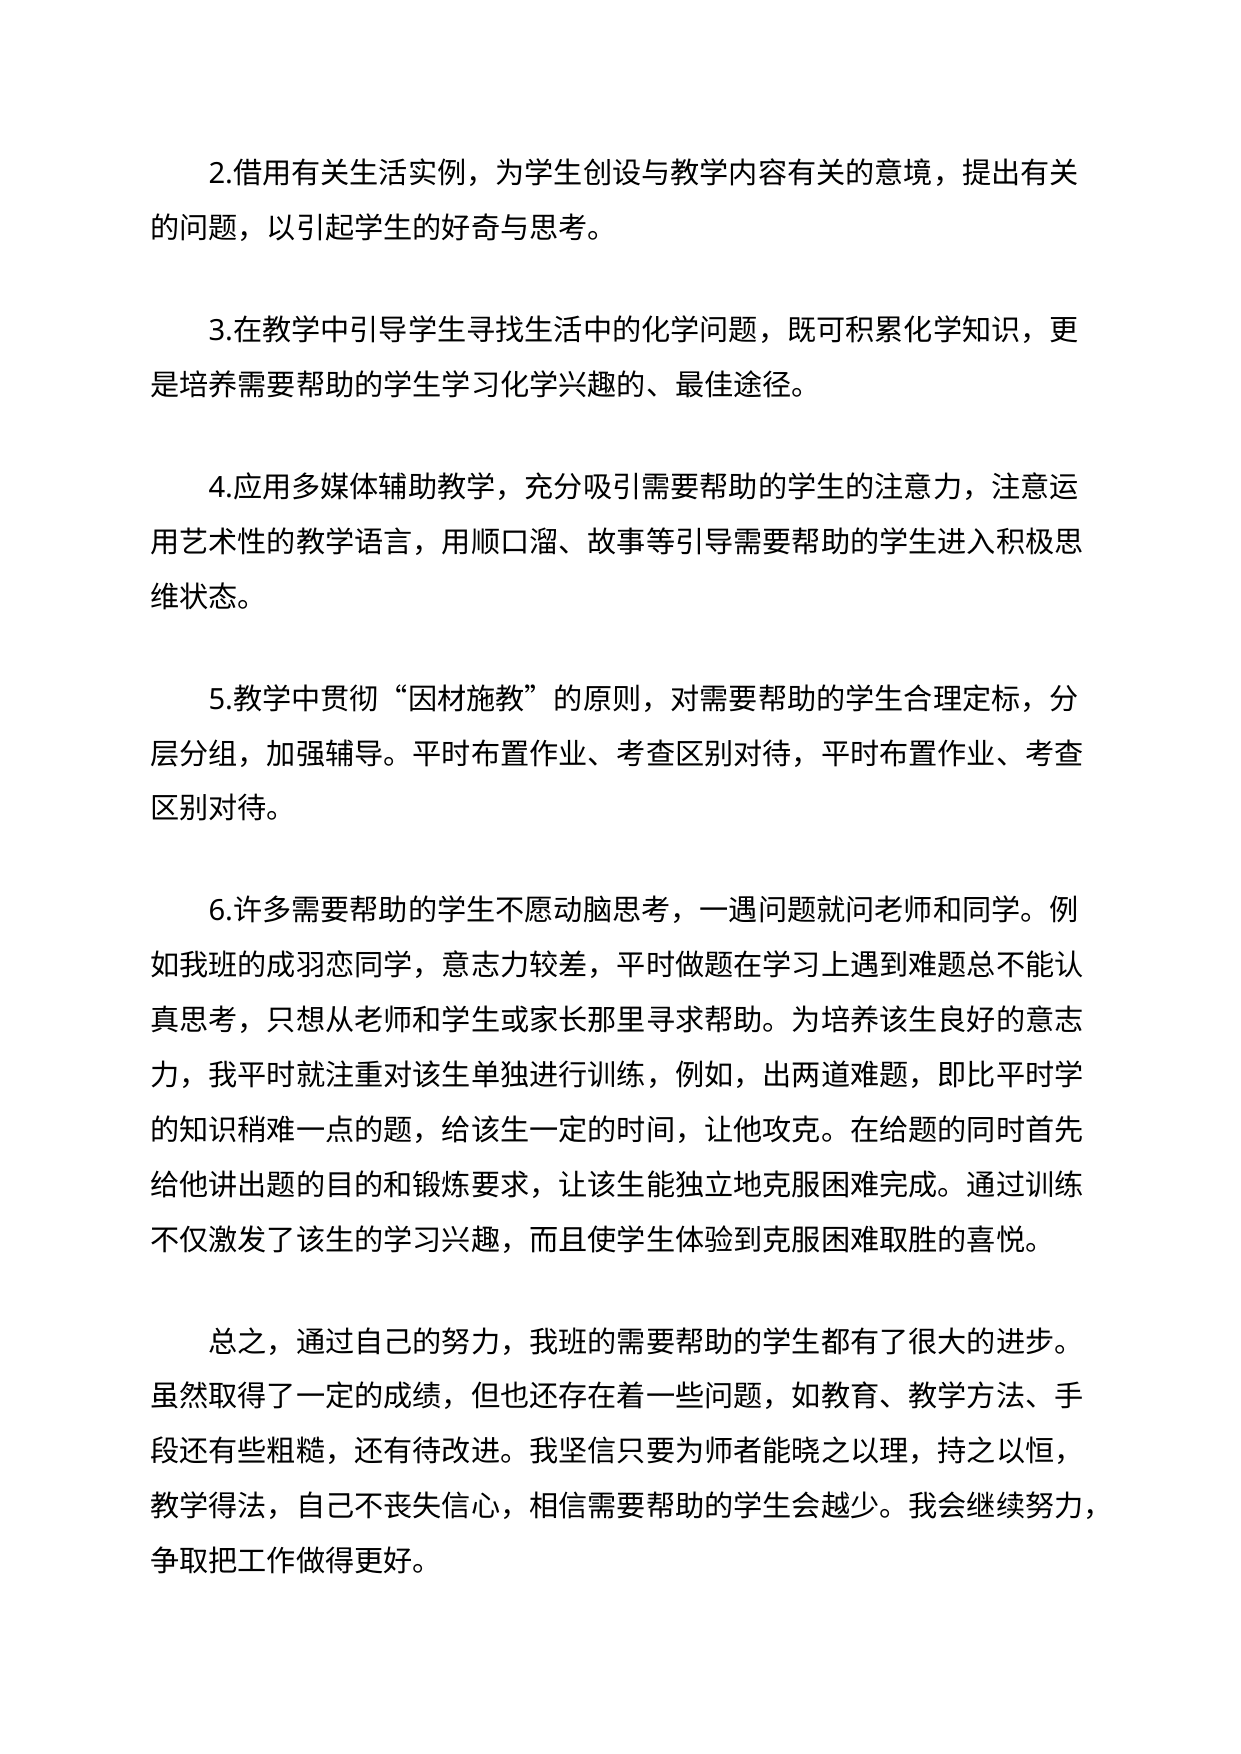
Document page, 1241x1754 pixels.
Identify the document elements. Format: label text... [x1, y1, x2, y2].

text 4.应用多媒体辅助教学，充分吸引需要帮助的学生的注意力，注意运用艺术性的教学语言，用顺口溜、故事等引导需要帮助的学生进入积极思维状态。 [150, 463, 1090, 616]
text 总之，通过自己的努力，我班的需要帮助的学生都有了很大的进步。虽然取得了一定的成绩，但也还存在着一些问题，如教育、教学方法、手段还有些粗糙，还有待改进。我坚信只要为师者能晓之以理，持之以恒，教学得法，自己不丧失信心，相信需要帮助的学生会越少。我会继续努力，争取把工作做得更好。 [150, 1318, 1090, 1580]
text 3.在教学中引导学生寻找生活中的化学问题，既可积累化学知识，更是培养需要帮助的学生学习化学兴趣的、最佳途径。 [150, 307, 1090, 404]
text 5.教学中贯彻“因材施教”的原则，对需要帮助的学生合理定标，分层分组，加强辅导。平时布置作业、考查区别对待，平时布置作业、考查区别对待。 [150, 675, 1090, 827]
text 6.许多需要帮助的学生不愿动脑思考，一遇问题就问老师和同学。例如我班的成羽恋同学，意志力较差，平时做题在学习上遇到难题总不能认真思考，只想从老师和学生或家长那里寻求帮助。为培养该生良好的意志力，我平时就注重对该生单独进行训练，例如，出两道难题，即比平时学的知识稍难一点的题，给该生一定的时间，让他攻克。在给题的同时首先给他讲出题的目的和锻炼要求，让该生能独立地克服困难完成。通过训练不仅激发了该生的学习兴趣，而且使学生体验到克服困难取胜的喜悦。 [150, 887, 1090, 1259]
text 2.借用有关生活实例，为学生创设与教学内容有关的意境，提出有关的问题，以引起学生的好奇与思考。 [150, 150, 1090, 247]
